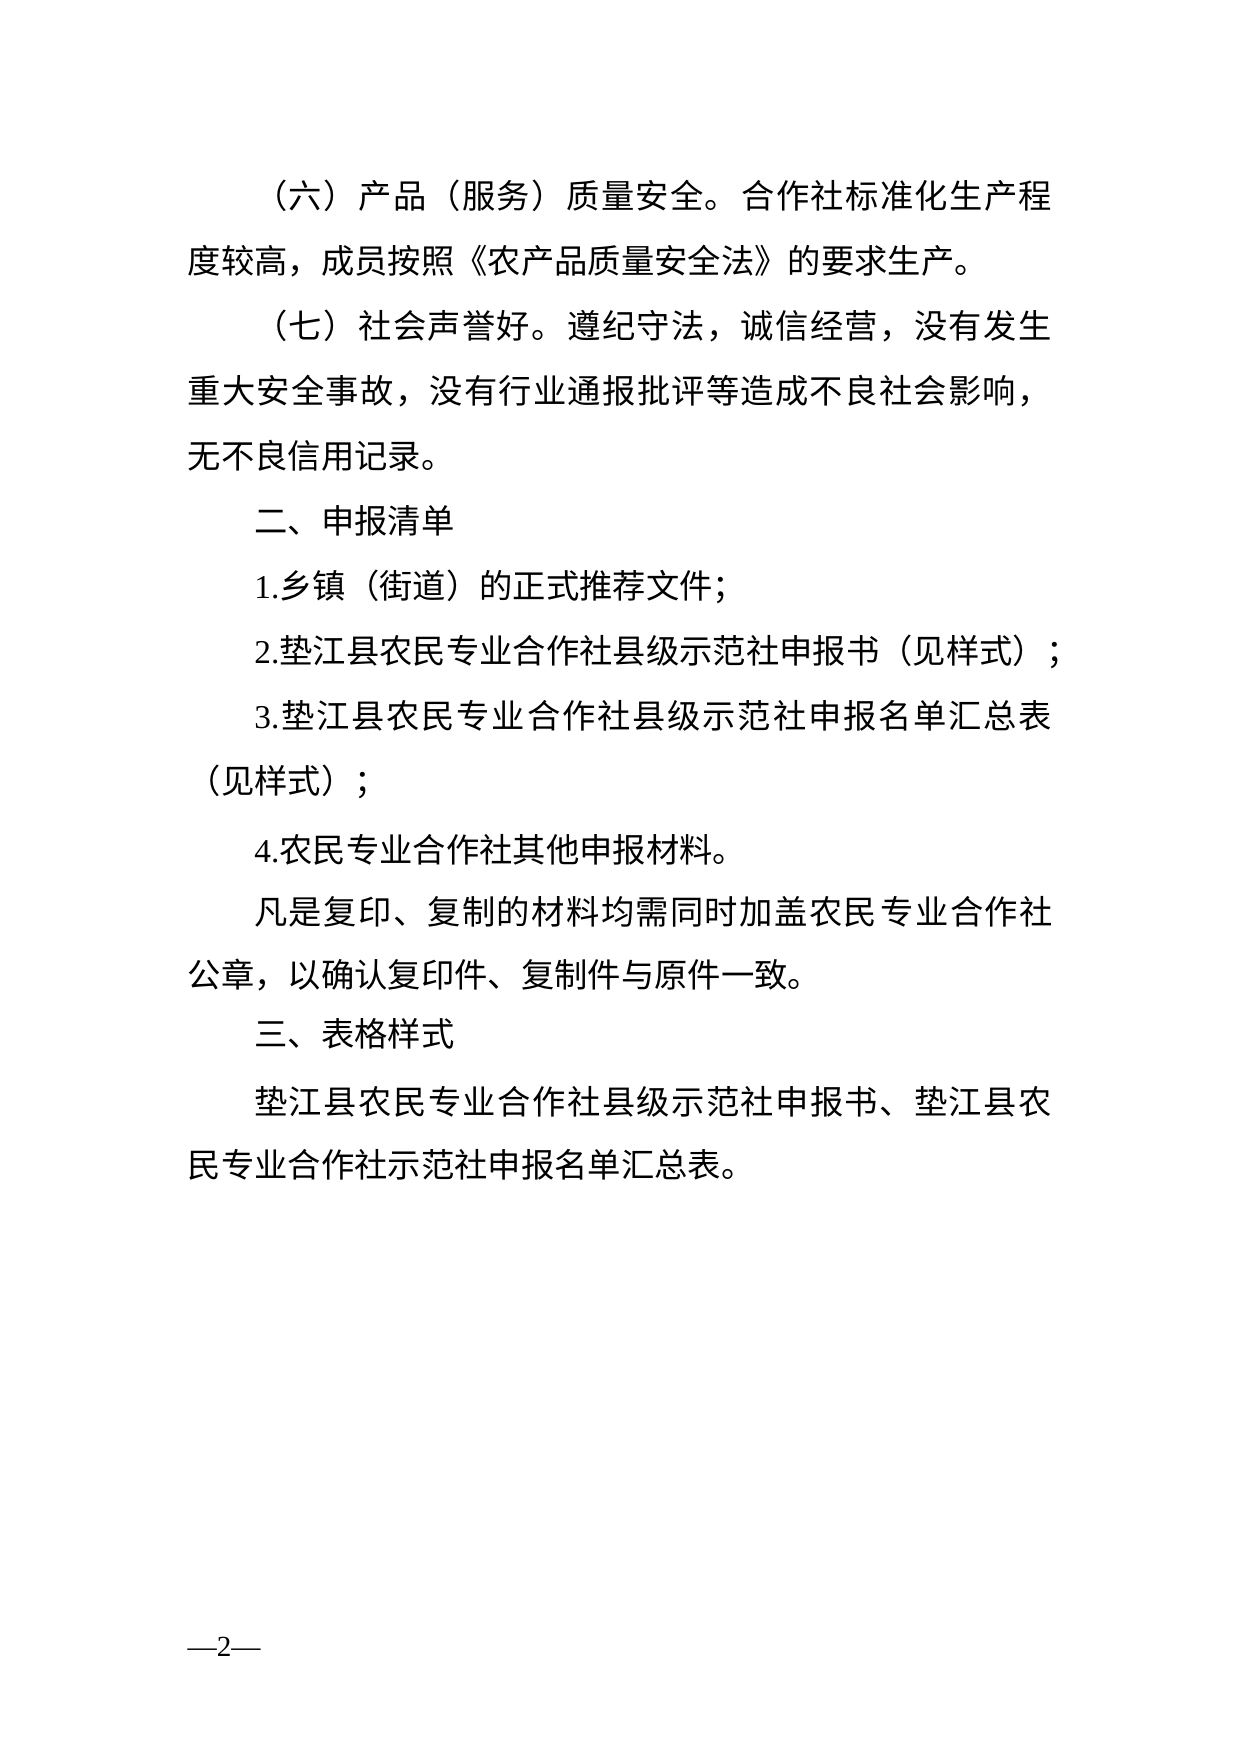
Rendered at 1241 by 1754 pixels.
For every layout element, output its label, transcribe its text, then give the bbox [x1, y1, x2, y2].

text （六）产品（服务）质量安全。合作社标准化生产程度较高，成员按照《农产品质量安全法》的要求生产。 [187, 162, 1053, 292]
text 垫江县农民专业合作社县级示范社申报书、垫江县农民专业合作社示范社申报名单汇总表。 [187, 1064, 1053, 1189]
text 三、表格样式 [187, 999, 1053, 1064]
text （七）社会声誉好。遵纪守法，诚信经营，没有发生重大安全事故，没有行业通报批评等造成不良社会影响，无不良信用记录。 [187, 292, 1053, 487]
text 4.农民专业合作社其他申报材料。 [187, 812, 1053, 874]
text 凡是复印、复制的材料均需同时加盖农民专业合作社公章，以确认复印件、复制件与原件一致。 [187, 874, 1053, 999]
text 1.乡镇（街道）的正式推荐文件； [187, 552, 1053, 617]
text 二、申报清单 [187, 487, 1053, 552]
text 2.垫江县农民专业合作社县级示范社申报书（见样式）； [187, 617, 1053, 682]
text 3.垫江县农民专业合作社县级示范社申报名单汇总表（见样式）； [187, 682, 1053, 812]
